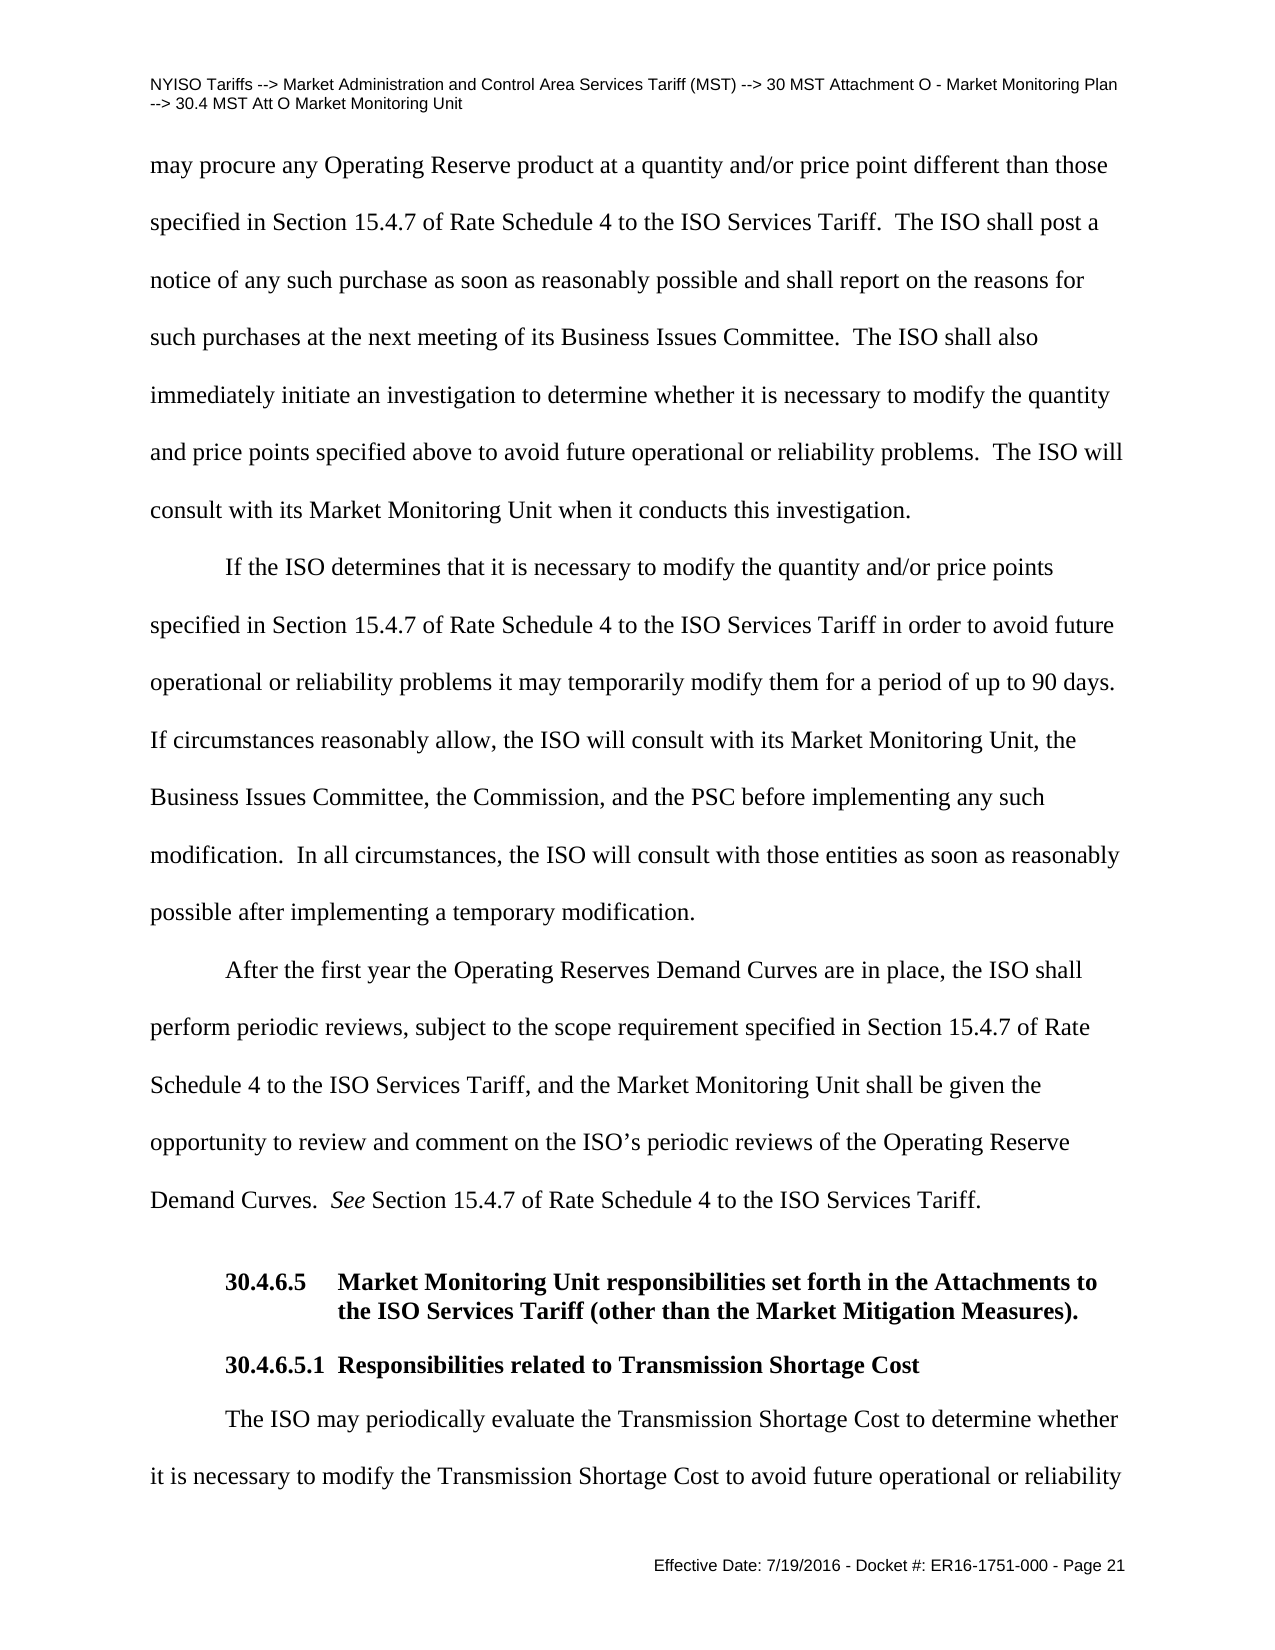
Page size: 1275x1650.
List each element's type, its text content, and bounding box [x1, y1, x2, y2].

text If the ISO determines that it is necessary to modify the quantity and/or price points specified in Section 15.4.7 of Rate Schedule 4 to the ISO Services Tariff in order to avoid future operational or reliability problems it may temporarily modify them for a period of up to 90 days. If circumstances reasonably allow, the ISO will consult with its Market Monitoring Unit, the Business Issues Committee, the Commission, and the PSC before implementing any such modification. In all circumstances, the ISO will consult with those entities as soon as reasonably possible after implementing a temporary modification. [150, 552, 1125, 926]
subtitle 30.4.6.5 Market Monitoring Unit responsibilities set forth in the Attachments to the ISO Services Tariff (other than the Market Mitigation Measures). [225, 1267, 1125, 1325]
text After the first year the Operating Reserves Demand Curves are in place, the ISO shall perform periodic reviews, subject to the scope requirement specified in Section 15.4.7 of Rate Schedule 4 to the ISO Services Tariff, and the Market Monitoring Unit shall be given the opportunity to review and comment on the ISO’s periodic reviews of the Operating Reserve Demand Curves. See Section 15.4.7 of Rate Schedule 4 to the ISO Services Tariff. [150, 955, 1125, 1214]
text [150, 150, 1125, 524]
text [150, 1404, 1125, 1490]
subtitle 30.4.6.5.1 Responsibilities related to Transmission Shortage Cost [225, 1350, 1125, 1379]
